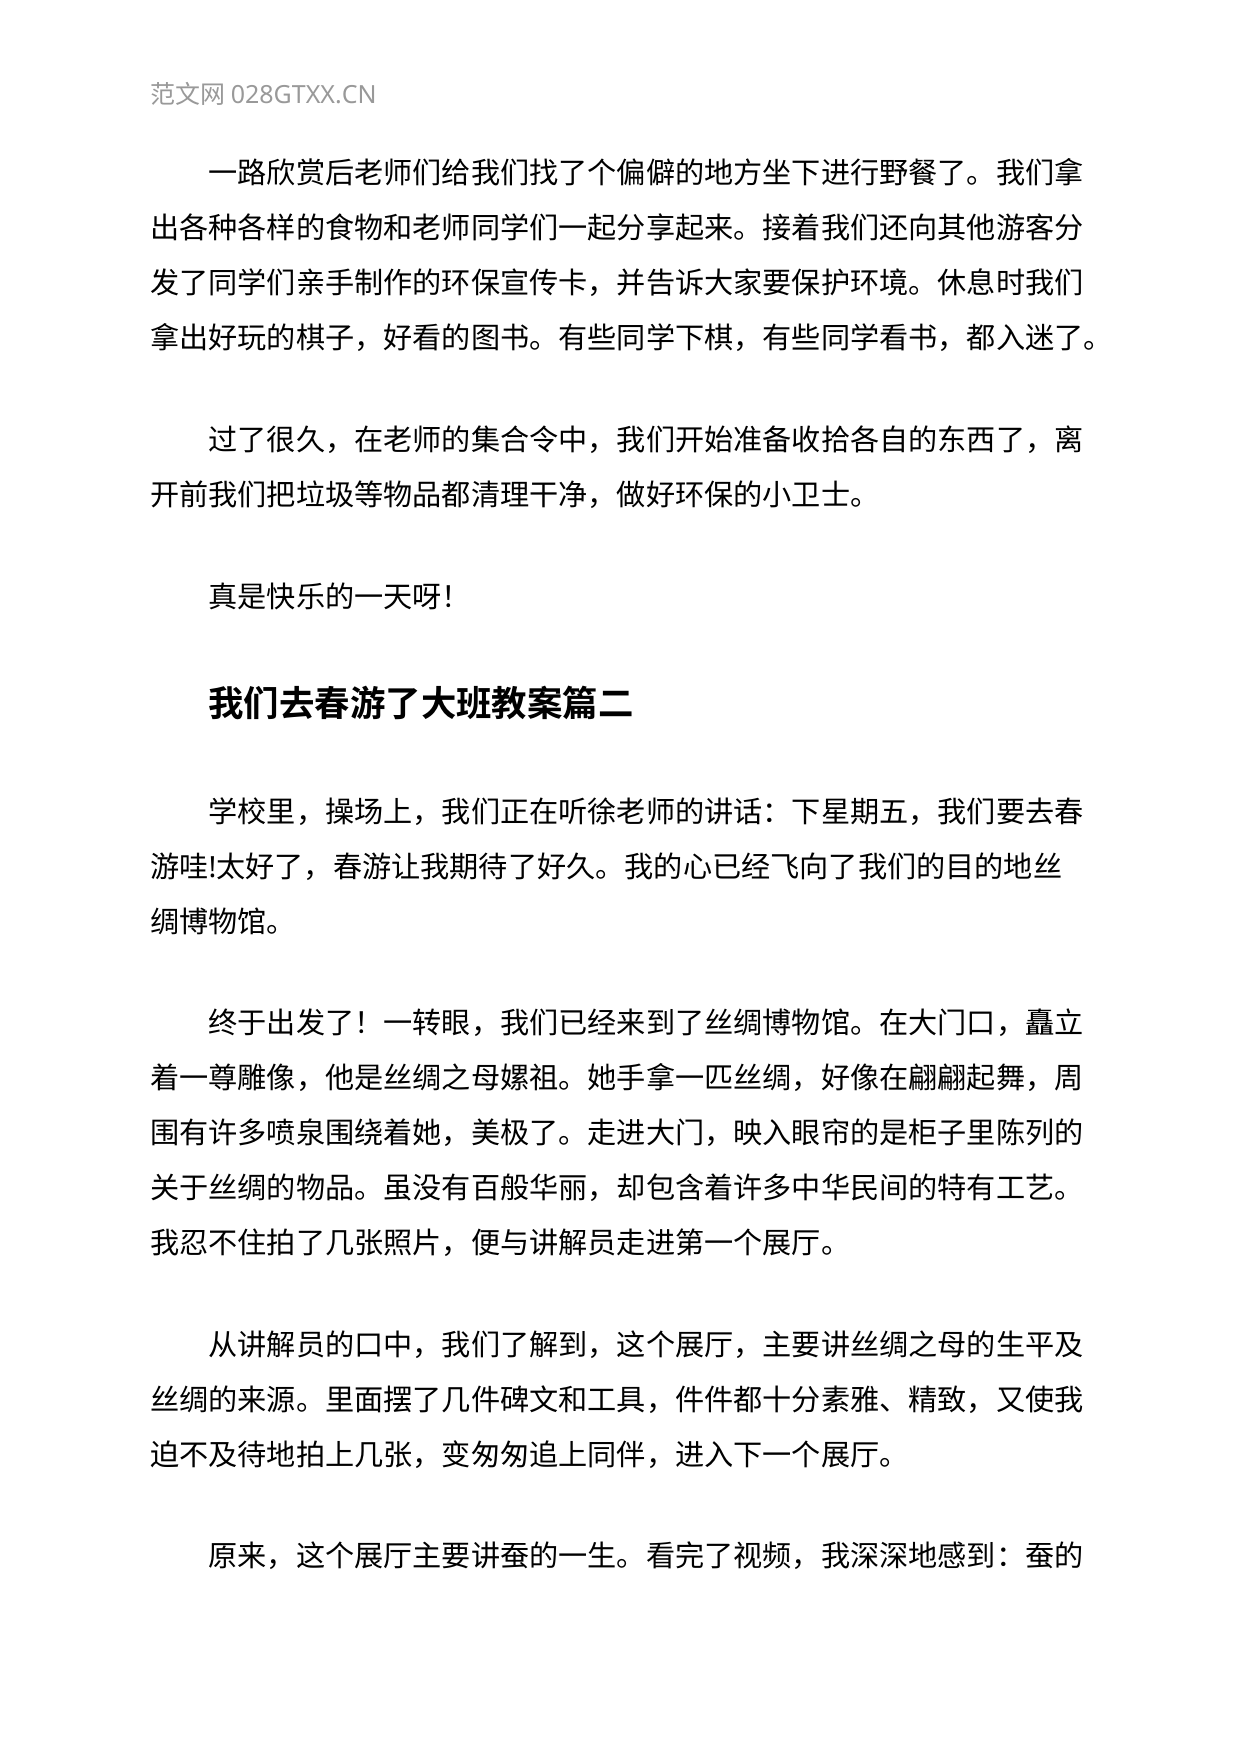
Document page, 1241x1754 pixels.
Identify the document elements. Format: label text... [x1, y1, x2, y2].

text 一路欣赏后老师们给我们找了个偏僻的地方坐下进行野餐了。我们拿出各种各样的食物和老师同学们一起分享起来。接着我们还向其他游客分发了同学们亲手制作的环保宣传卡，并告诉大家要保护环境。休息时我们拿出好玩的棋子，好看的图书。有些同学下棋，有些同学看书，都入迷了。 [150, 150, 1090, 357]
text 终于出发了！一转眼，我们已经来到了丝绸博物馆。在大门口，矗立着一尊雕像，他是丝绸之母嫘祖。她手拿一匹丝绸，好像在翩翩起舞，周围有许多喷泉围绕着她，美极了。走进大门，映入眼帘的是柜子里陈列的关于丝绸的物品。虽没有百般华丽，却包含着许多中华民间的特有工艺。我忍不住拍了几张照片，便与讲解员走进第一个展厅。 [150, 1000, 1090, 1262]
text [150, 1533, 1090, 1575]
text 我们去春游了大班教案篇二 [150, 675, 1090, 726]
text 真是快乐的一天呀！ [150, 573, 1090, 615]
text 从讲解员的口中，我们了解到，这个展厅，主要讲丝绸之母的生平及丝绸的来源。里面摆了几件碑文和工具，件件都十分素雅、精致，又使我迫不及待地拍上几张，变匆匆追上同伴，进入下一个展厅。 [150, 1321, 1090, 1473]
text 学校里，操场上，我们正在听徐老师的讲话：下星期五，我们要去春游哇!太好了，春游让我期待了好久。我的心已经飞向了我们的目的地丝绸博物馆。 [150, 788, 1090, 941]
text 过了很久，在老师的集合令中，我们开始准备收拾各自的东西了，离开前我们把垃圾等物品都清理干净，做好环保的小卫士。 [150, 416, 1090, 514]
